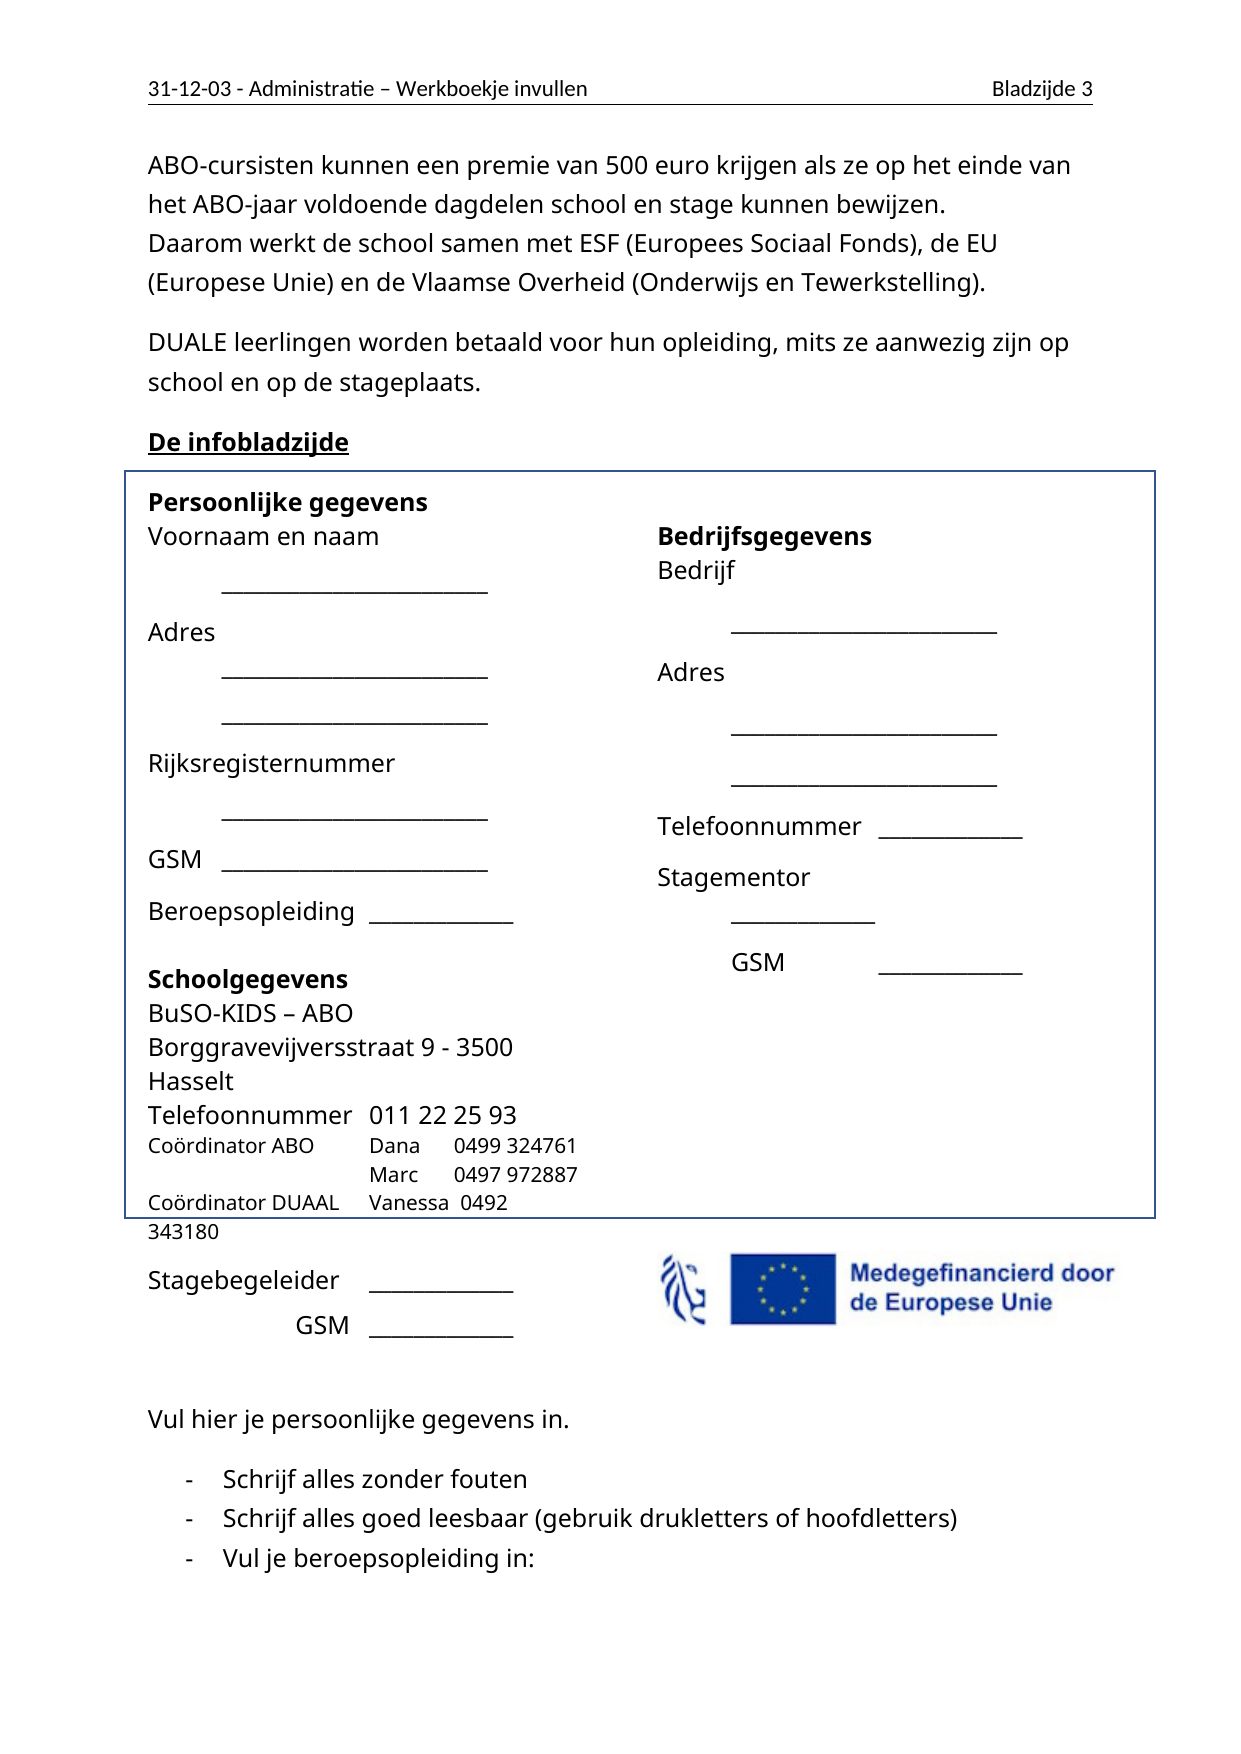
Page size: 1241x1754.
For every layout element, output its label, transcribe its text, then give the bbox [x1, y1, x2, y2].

text ________________________ [148, 649, 583, 683]
text GSM ________________________ [148, 842, 583, 876]
text ________________________ [657, 757, 1093, 791]
text De infobladzijde [148, 424, 1093, 458]
text Bedrijf [657, 552, 1093, 586]
picture [657, 1251, 1128, 1329]
text Stagementor _____________ [657, 859, 1093, 927]
text ABO-cursisten kunnen een premie van 500 euro krijgen als ze op het einde van het ABO-jaar voldoende dagdelen school en stage kunnen bewijzen. [148, 148, 1093, 221]
list Vul je beroepsopleiding in: [185, 1540, 1093, 1574]
text Stagebegeleider _____________ [148, 1262, 583, 1297]
text Coördinator DUAAL Vanessa 0492 343180 [148, 1219, 583, 1245]
text Persoonlijke gegevens [148, 484, 583, 518]
text Marc 0497 972887 [295, 1160, 583, 1188]
text Beroepsopleiding _____________ [148, 893, 583, 927]
text ________________________ [148, 791, 583, 825]
text Adres [148, 615, 583, 649]
text ________________________ [657, 706, 1093, 740]
text GSM _____________ [657, 944, 1093, 978]
text ________________________ [148, 564, 583, 598]
list Schrijf alles goed leesbaar (gebruik drukletters of hoofdletters) [185, 1501, 1093, 1535]
list Schrijf alles zonder fouten [185, 1462, 1093, 1496]
text Coördinator ABO Dana 0499 324761 [148, 1132, 583, 1160]
text Coördinator DUAAL Vanessa 0492 343180 [148, 1188, 583, 1217]
text Daarom werkt de school samen met ESF (Europees Sociaal Fonds), de EU (Europese Unie) en de Vlaamse Overheid (Onderwijs en Tewerkstelling). [148, 226, 1093, 299]
text Voornaam en naam [148, 518, 583, 552]
text Borggravevijversstraat 9 - 3500 Hasselt [148, 1029, 583, 1098]
text ________________________ [657, 603, 1093, 638]
text Vul hier je persoonlijke gegevens in. [148, 1402, 1093, 1436]
text Bedrijfsgegevens [657, 518, 1093, 552]
text Schoolgegevens [148, 961, 583, 995]
text BuSO-KIDS – ABO [148, 995, 583, 1029]
text ________________________ [148, 694, 583, 728]
text Telefoonnummer 011 22 25 93 [148, 1098, 583, 1132]
text Adres [657, 655, 1093, 689]
text GSM _____________ [148, 1308, 583, 1342]
text DUALE leerlingen worden betaald voor hun opleiding, mits ze aanwezig zijn op school en op de stageplaats. [148, 325, 1093, 398]
text Telefoonnummer _____________ [657, 808, 1093, 842]
text Rijksregisternummer [148, 746, 583, 779]
